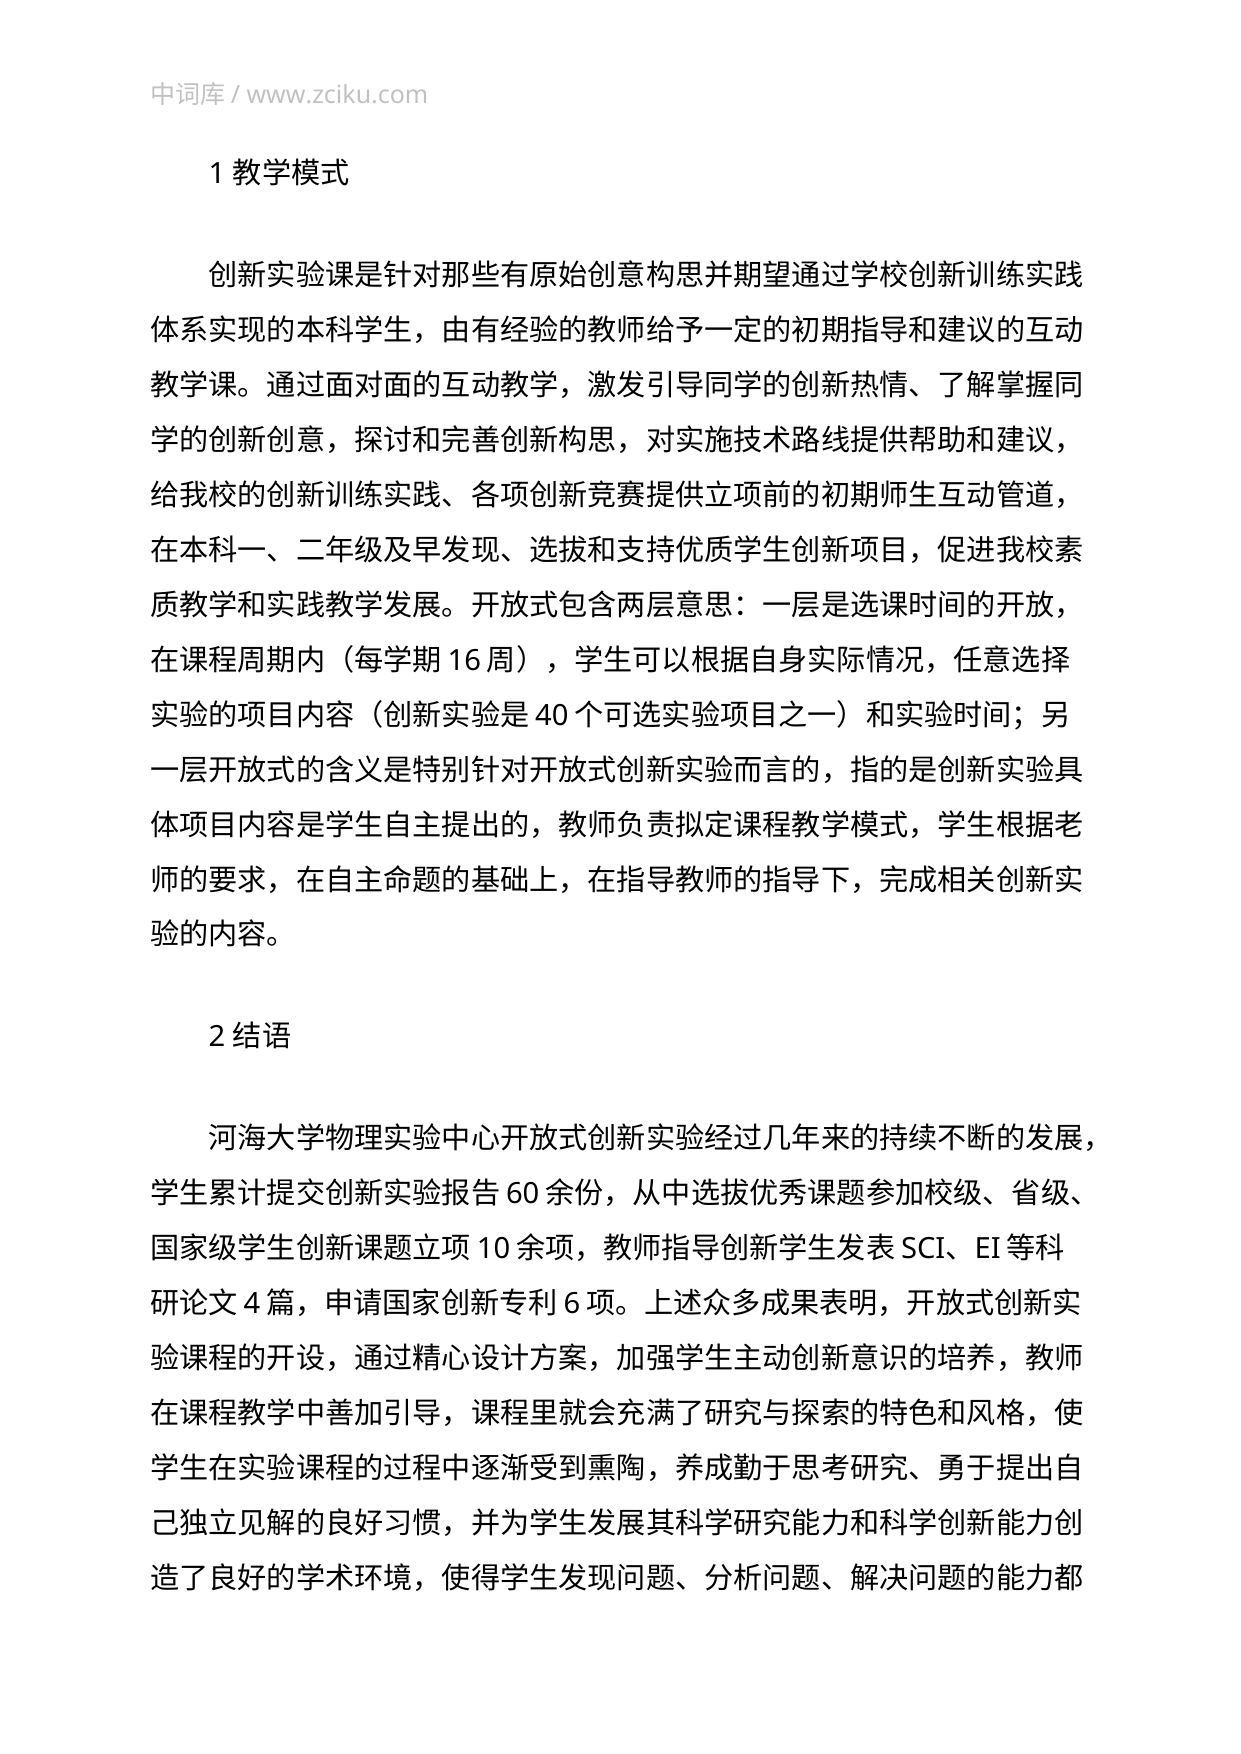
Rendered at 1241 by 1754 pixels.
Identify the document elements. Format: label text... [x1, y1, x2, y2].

text 2 结语 [150, 1013, 1090, 1055]
text 1 教学模式 [150, 150, 1090, 192]
text 创新实验课是针对那些有原始创意构思并期望通过学校创新训练实践体系实现的本科学生，由有经验的教师给予一定的初期指导和建议的互动教学课。通过面对面的互动教学，激发引导同学的创新热情、了解掌握同学的创新创意，探讨和完善创新构思，对实施技术路线提供帮助和建议，给我校的创新训练实践、各项创新竞赛提供立项前的初期师生互动管道，在本科一、二年级及早发现、选拔和支持优质学生创新项目，促进我校素质教学和实践教学发展。开放式包含两层意思：一层是选课时间的开放，在课程周期内（每学期16周），学生可以根据自身实际情况，任意选择实验的项目内容（创新实验是40个可选实验项目之一）和实验时间；另一层开放式的含义是特别针对开放式创新实验而言的，指的是创新实验具体项目内容是学生自主提出的，教师负责拟定课程教学模式，学生根据老师的要求，在自主命题的基础上，在指导教师的指导下，完成相关创新实验的内容。 [150, 252, 1090, 953]
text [150, 1115, 1090, 1596]
